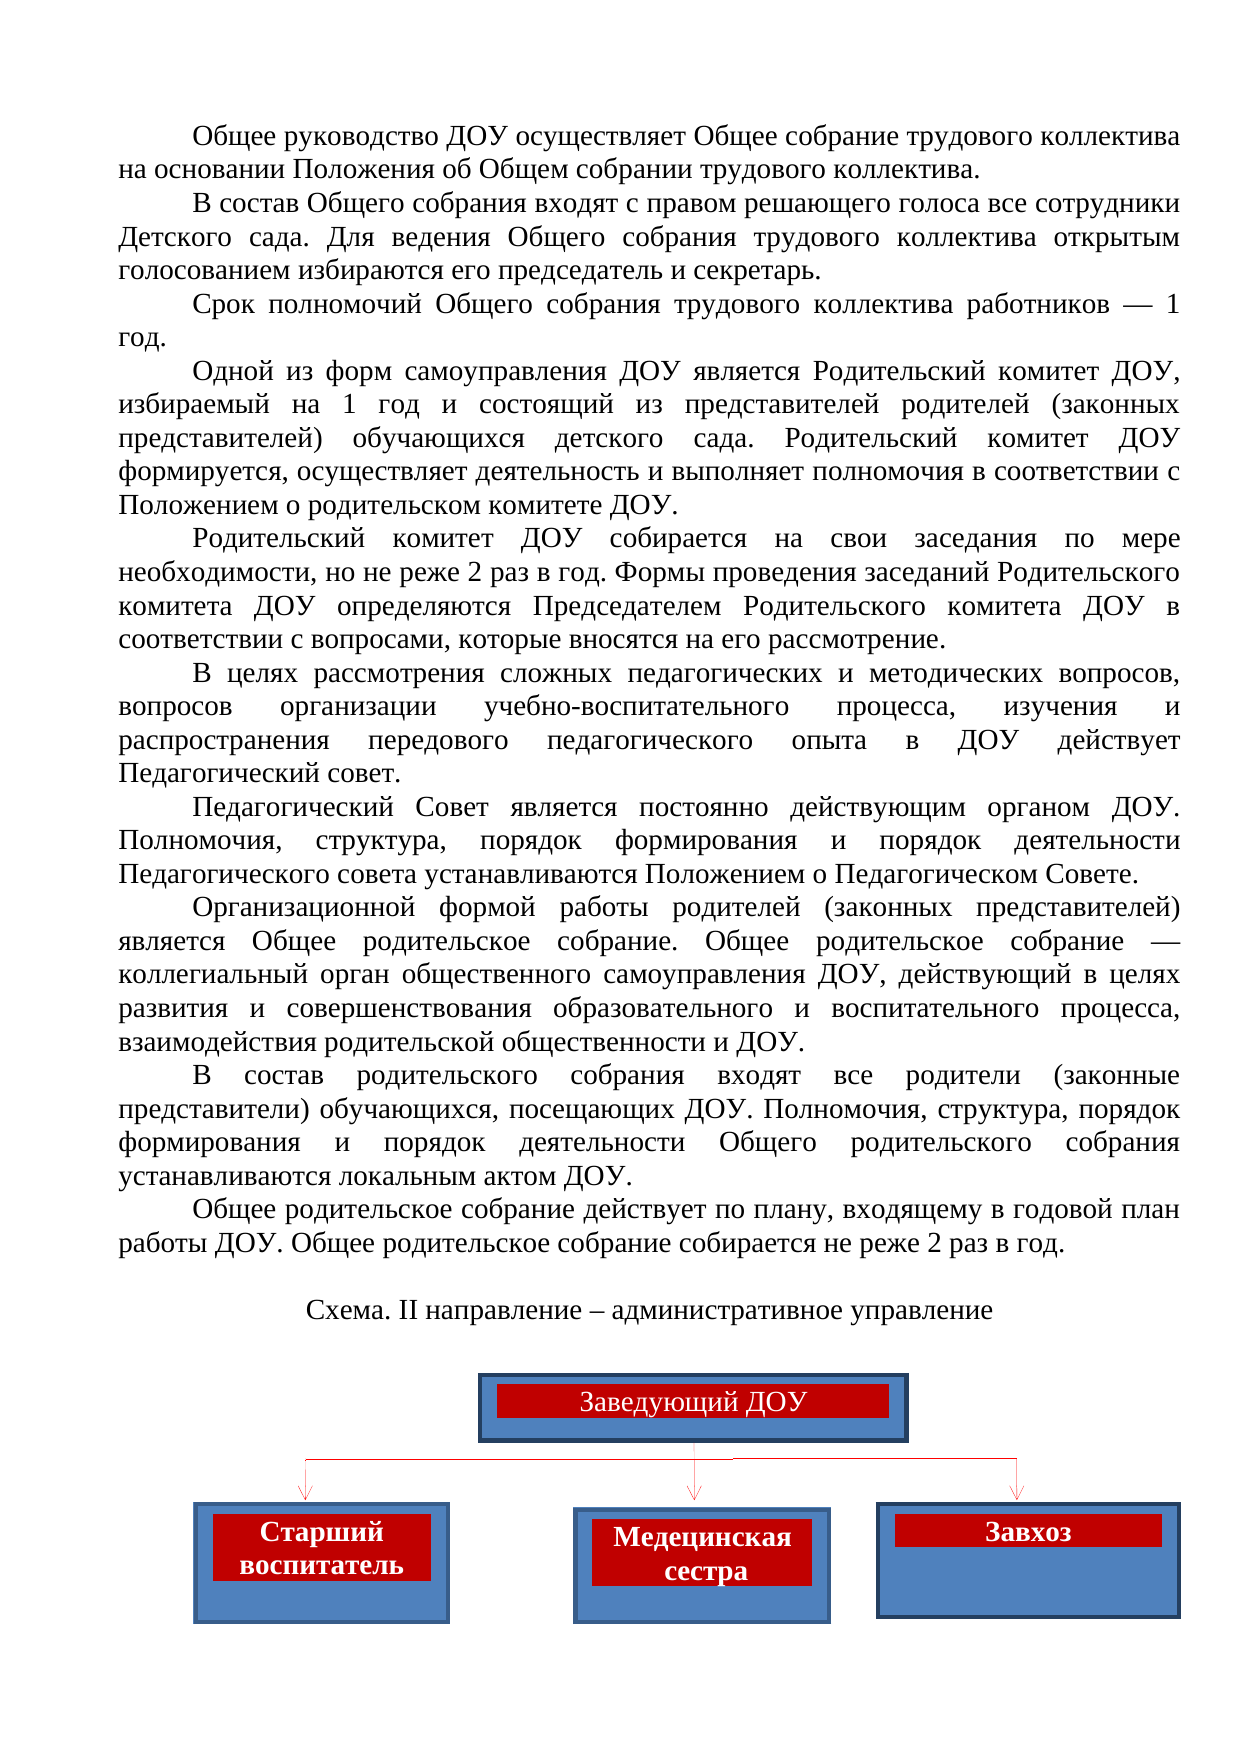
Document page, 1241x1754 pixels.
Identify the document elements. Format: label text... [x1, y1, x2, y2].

text В целях рассмотрения сложных педагогических и методических вопросов, вопросов организации учебно-воспитательного процесса, изучения и распространения передового педагогического опыта в ДОУ действует Педагогический совет. [118, 655, 1181, 789]
text Родительский комитет ДОУ собирается на свои заседания по мере необходимости, но не реже 2 раз в год. Формы проведения заседаний Родительского комитета ДОУ определяются Председателем Родительского комитета ДОУ в соответствии с вопросами, которые вносятся на его рассмотрение. [118, 521, 1181, 655]
text Срок полномочий Общего собрания трудового коллектива работников — 1 год. [118, 286, 1181, 353]
text Одной из форм самоуправления ДОУ является Родительский комитет ДОУ, избираемый на 1 год и состоящий из представителей родителей (законных представителей) обучающихся детского сада. Родительский комитет ДОУ формируется, осуществляет деятельность и выполняет полномочия в соответствии с Положением о родительском комитете ДОУ. [118, 353, 1181, 521]
text В состав родительского собрания входят все родители (законные представители) обучающихся, посещающих ДОУ. Полномочия, структура, порядок формирования и порядок деятельности Общего родительского собрания устанавливаются локальным актом ДОУ. [118, 1057, 1181, 1191]
text Организационной формой работы родителей (законных представителей) является Общее родительское собрание. Общее родительское собрание — коллегиальный орган общественного самоуправления ДОУ, действующий в целях развития и совершенствования образовательного и воспитательного процесса, взаимодействия родительской общественности и ДОУ. [118, 889, 1181, 1057]
text Схема. II направление – административное управление [118, 1292, 1181, 1326]
text В состав Общего собрания входят с правом решающего голоса все сотрудники Детского сада. Для ведения Общего собрания трудового коллектива открытым голосованием избираются его председатель и секретарь. [118, 185, 1181, 286]
text Общее руководство ДОУ осуществляет Общее собрание трудового коллектива на основании Положения об Общем собрании трудового коллектива. [118, 118, 1181, 185]
text Педагогический Совет является постоянно действующим органом ДОУ. Полномочия, структура, порядок формирования и порядок деятельности Педагогического совета устанавливаются Положением о Педагогическом Совете. [118, 789, 1181, 889]
text Общее родительское собрание действует по плану, входящему в годовой план работы ДОУ. Общее родительское собрание собирается не реже 2 раз в год. [118, 1191, 1181, 1258]
